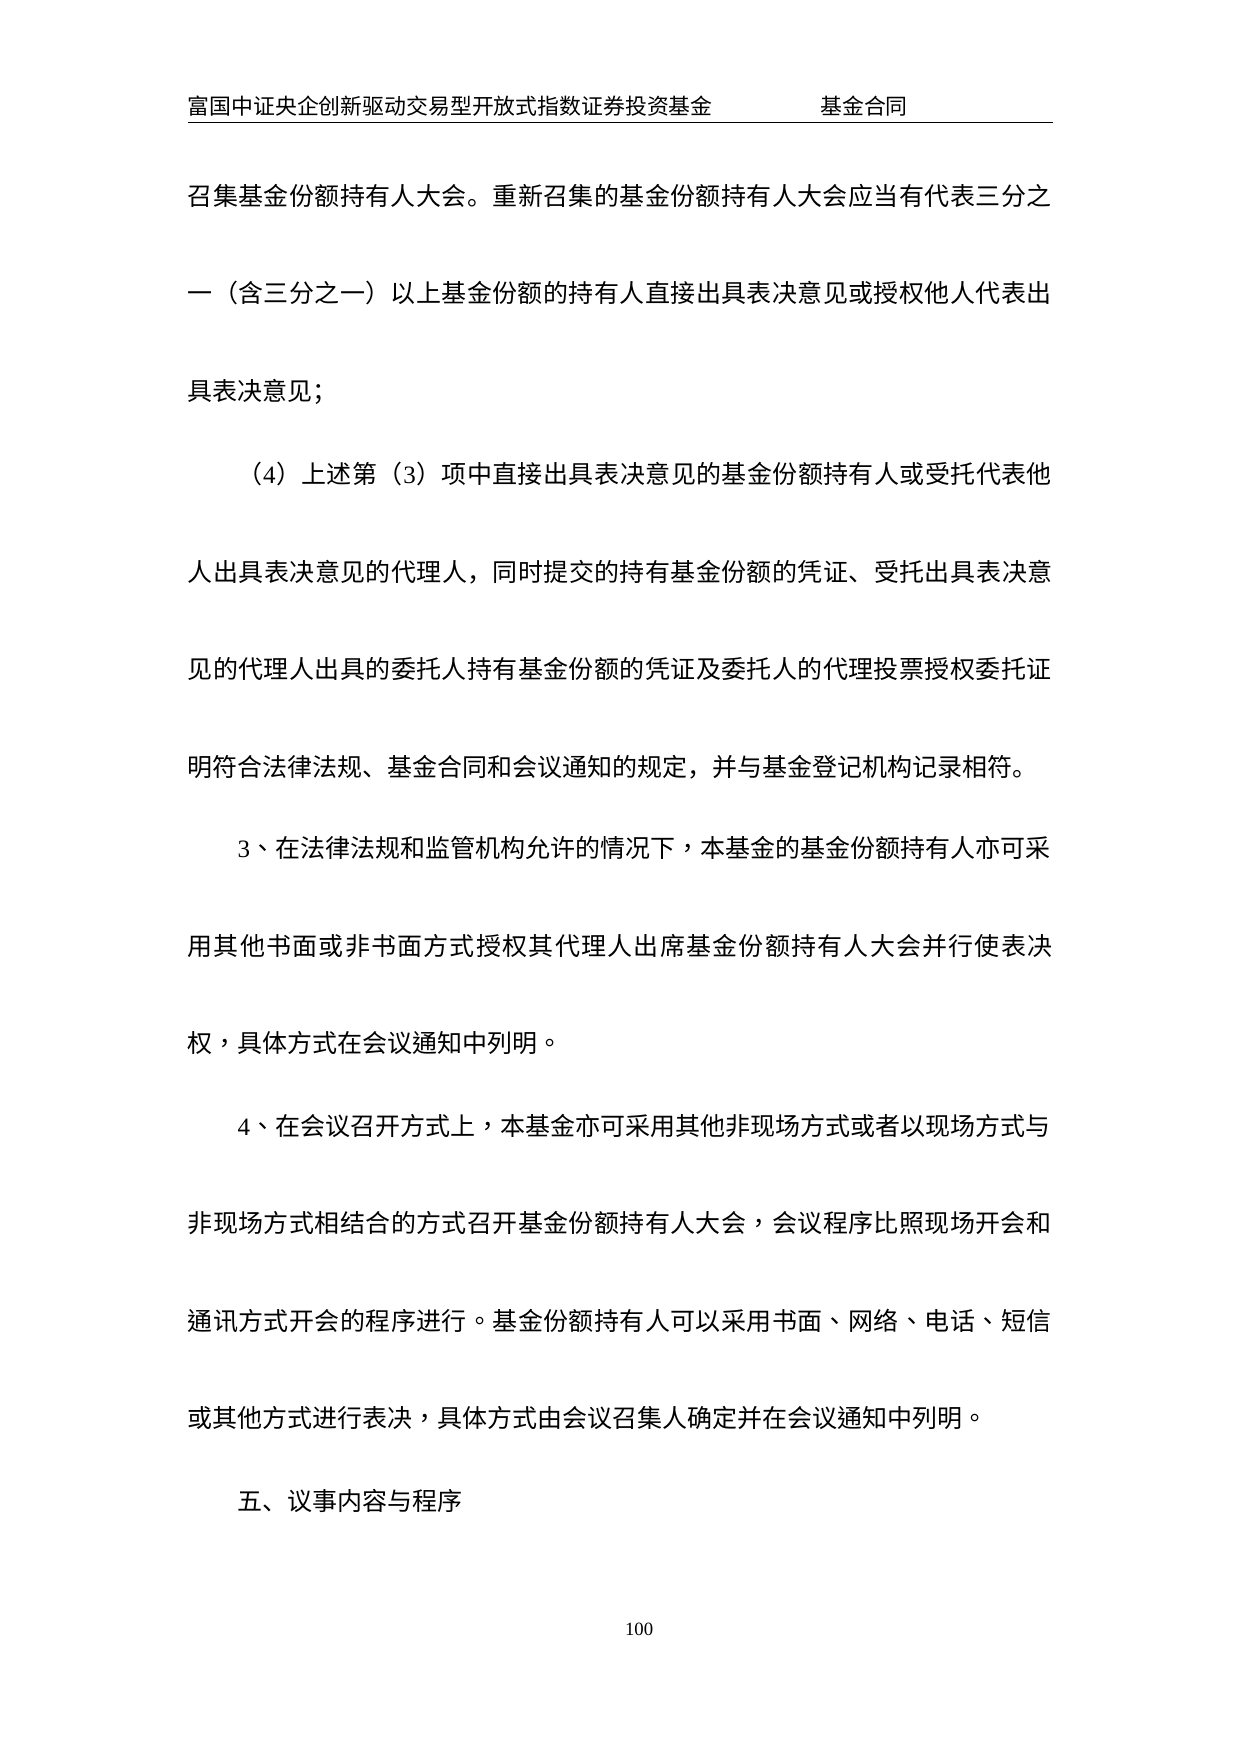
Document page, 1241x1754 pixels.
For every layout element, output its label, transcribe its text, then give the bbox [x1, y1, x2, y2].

text 3、在法律法规和监管机构允许的情况下，本基金的基金份额持有人亦可采用其他书面或非书面方式授权其代理人出席基金份额持有人大会并行使表决权，具体方式在会议通知中列明。 [187, 816, 1053, 1076]
text （4）上述第（3）项中直接出具表决意见的基金份额持有人或受托代表他人出具表决意见的代理人，同时提交的持有基金份额的凭证、受托出具表决意见的代理人出具的委托人持有基金份额的凭证及委托人的代理投票授权委托证明符合法律法规、基金合同和会议通知的规定，并与基金登记机构记录相符。 [187, 440, 1053, 798]
text 五、议事内容与程序 [187, 1467, 1053, 1532]
text 4、在会议召开方式上，本基金亦可采用其他非现场方式或者以现场方式与非现场方式相结合的方式召开基金份额持有人大会，会议程序比照现场开会和通讯方式开会的程序进行。基金份额持有人可以采用书面、网络、电话、短信或其他方式进行表决，具体方式由会议召集人确定并在会议通知中列明。 [187, 1093, 1053, 1450]
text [187, 162, 1053, 422]
